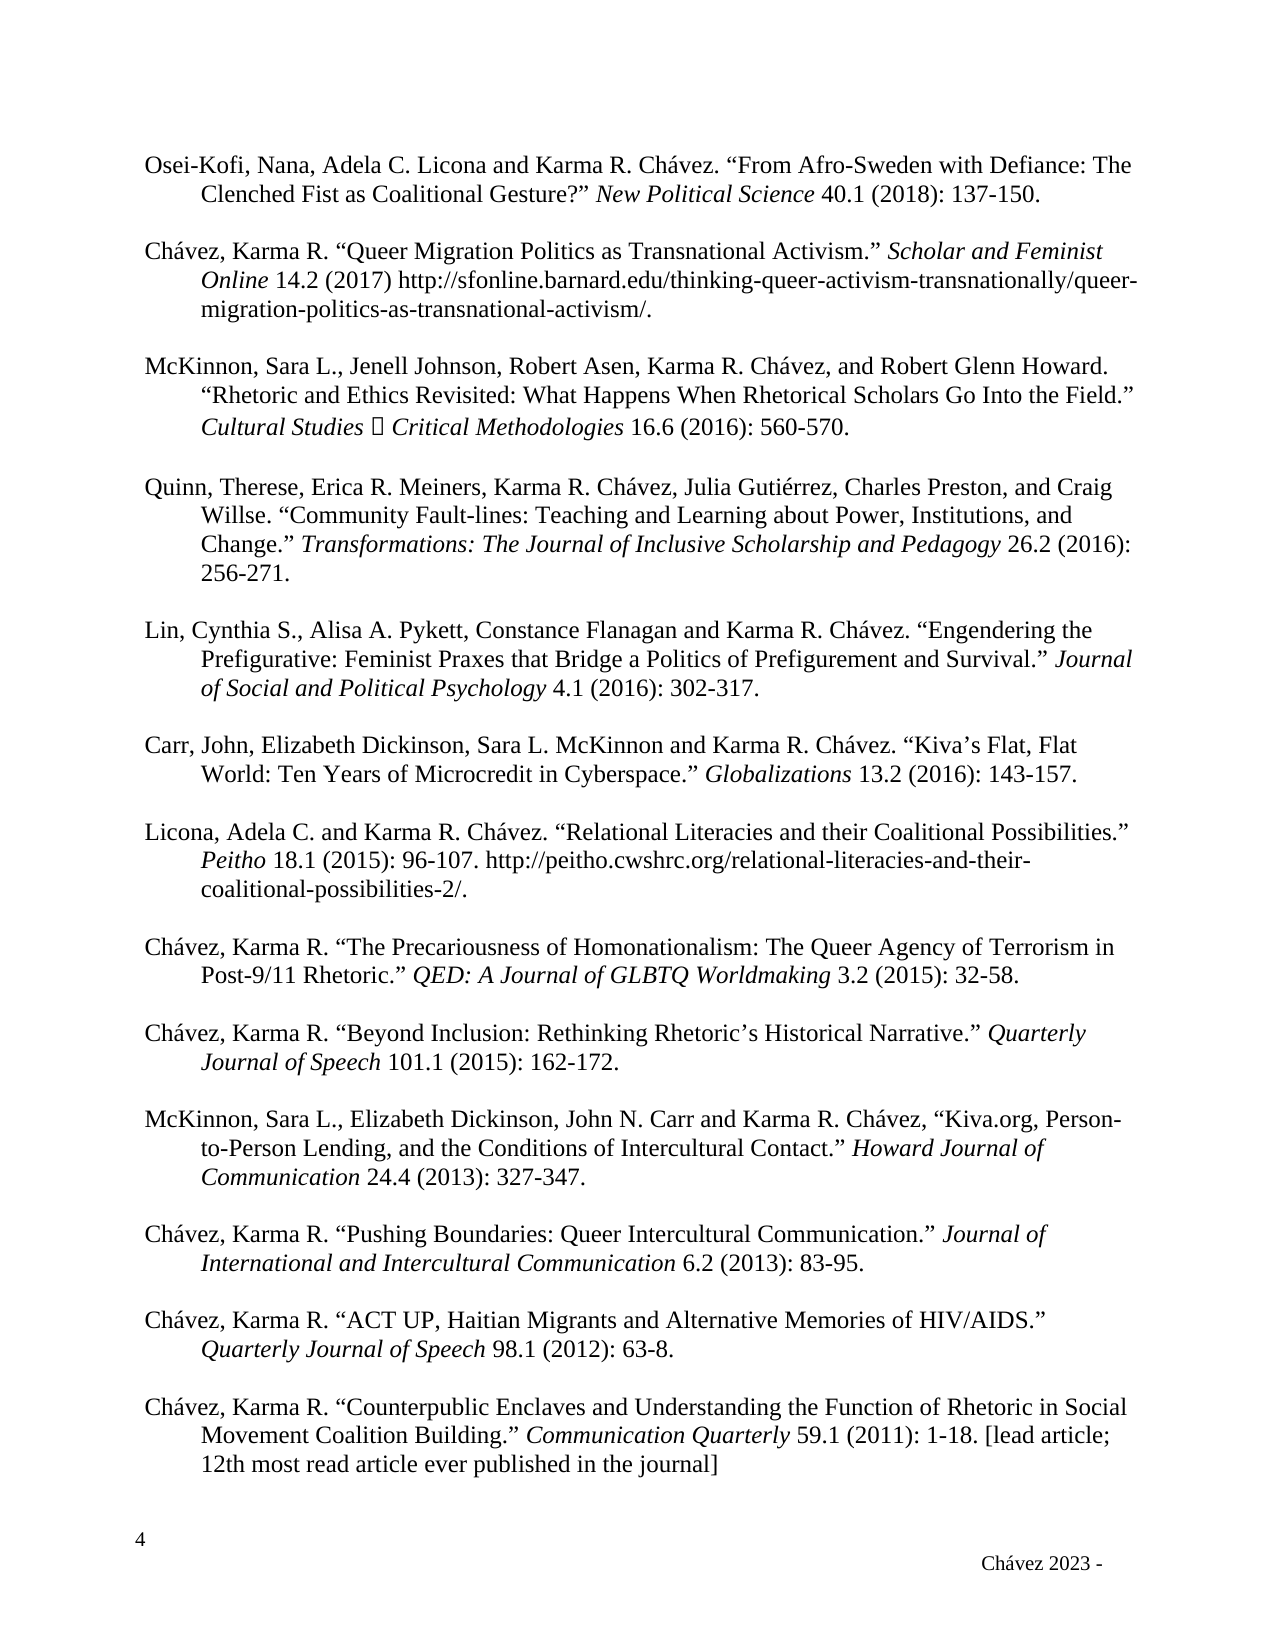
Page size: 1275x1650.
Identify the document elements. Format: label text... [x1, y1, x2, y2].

text Chávez, Karma R. “Beyond Inclusion: Rethinking Rhetoric’s Historical Narrative.” Quarterly Journal of Speech 101.1 (2015): 162-172. [144, 1018, 1140, 1075]
text Chávez, Karma R. “The Precariousness of Homonationalism: The Queer Agency of Terrorism in Post-9/11 Rhetoric.” QED: A Journal of GLBTQ Worldmaking 3.2 (2015): 32-58. [144, 932, 1140, 989]
text Osei-Kofi, Nana, Adela C. Licona and Karma R. Chávez. “From Afro-Sweden with Defiance: The Clenched Fist as Coalitional Gesture?” New Political Science 40.1 (2018): 137-150. [144, 150, 1140, 207]
text Chávez, Karma R. “Pushing Boundaries: Queer Intercultural Communication.” Journal of International and Intercultural Communication 6.2 (2013): 83-95. [144, 1219, 1140, 1277]
text Chávez, Karma R. “Counterpublic Enclaves and Understanding the Function of Rhetoric in Social Movement Coalition Building.” Communication Quarterly 59.1 (2011): 1-18. [lead article; 12th most read article ever published in the journal] [144, 1392, 1140, 1478]
text Carr, John, Elizabeth Dickinson, Sara L. McKinnon and Karma R. Chávez. “Kiva’s Flat, Flat World: Ten Years of Microcredit in Cyberspace.” Globalizations 13.2 (2016): 143-157. [144, 730, 1140, 788]
text McKinnon, Sara L., Jenell Johnson, Robert Asen, Karma R. Chávez, and Robert Glenn Howard. “Rhetoric and Ethics Revisited: What Happens When Rhetorical Scholars Go Into the Field.” Cultural Studies  Critical Methodologies 16.6 (2016): 560-570. [144, 351, 1140, 443]
text Chávez, Karma R. “ACT UP, Haitian Migrants and Alternative Memories of HIV/AIDS.” Quarterly Journal of Speech 98.1 (2012): 63-8. [144, 1305, 1140, 1363]
text Chávez, Karma R. “Queer Migration Politics as Transnational Activism.” Scholar and Feminist Online 14.2 (2017) http://sfonline.barnard.edu/thinking-queer-activism-transnationally/queer-migration-politics-as-transnational-activism/. [144, 236, 1140, 322]
text Licona, Adela C. and Karma R. Chávez. “Relational Literacies and their Coalitional Possibilities.” Peitho 18.1 (2015): 96-107. http://peitho.cwshrc.org/relational-literacies-and-their-coalitional-possibilities-2/. [144, 817, 1140, 903]
text Lin, Cynthia S., Alisa A. Pykett, Constance Flanagan and Karma R. Chávez. “Engendering the Prefigurative: Feminist Praxes that Bridge a Politics of Prefigurement and Survival.” Journal of Social and Political Psychology 4.1 (2016): 302-317. [144, 615, 1140, 702]
text Quinn, Therese, Erica R. Meiners, Karma R. Chávez, Julia Gutiérrez, Charles Preston, and Craig Willse. “Community Fault-lines: Teaching and Learning about Power, Institutions, and Change.” Transformations: The Journal of Inclusive Scholarship and Pedagogy 26.2 (2016): 256-271. [144, 472, 1140, 587]
text McKinnon, Sara L., Elizabeth Dickinson, John N. Carr and Karma R. Chávez, “Kiva.org, Person-to-Person Lending, and the Conditions of Intercultural Contact.” Howard Journal of Communication 24.4 (2013): 327-347. [144, 1104, 1140, 1190]
